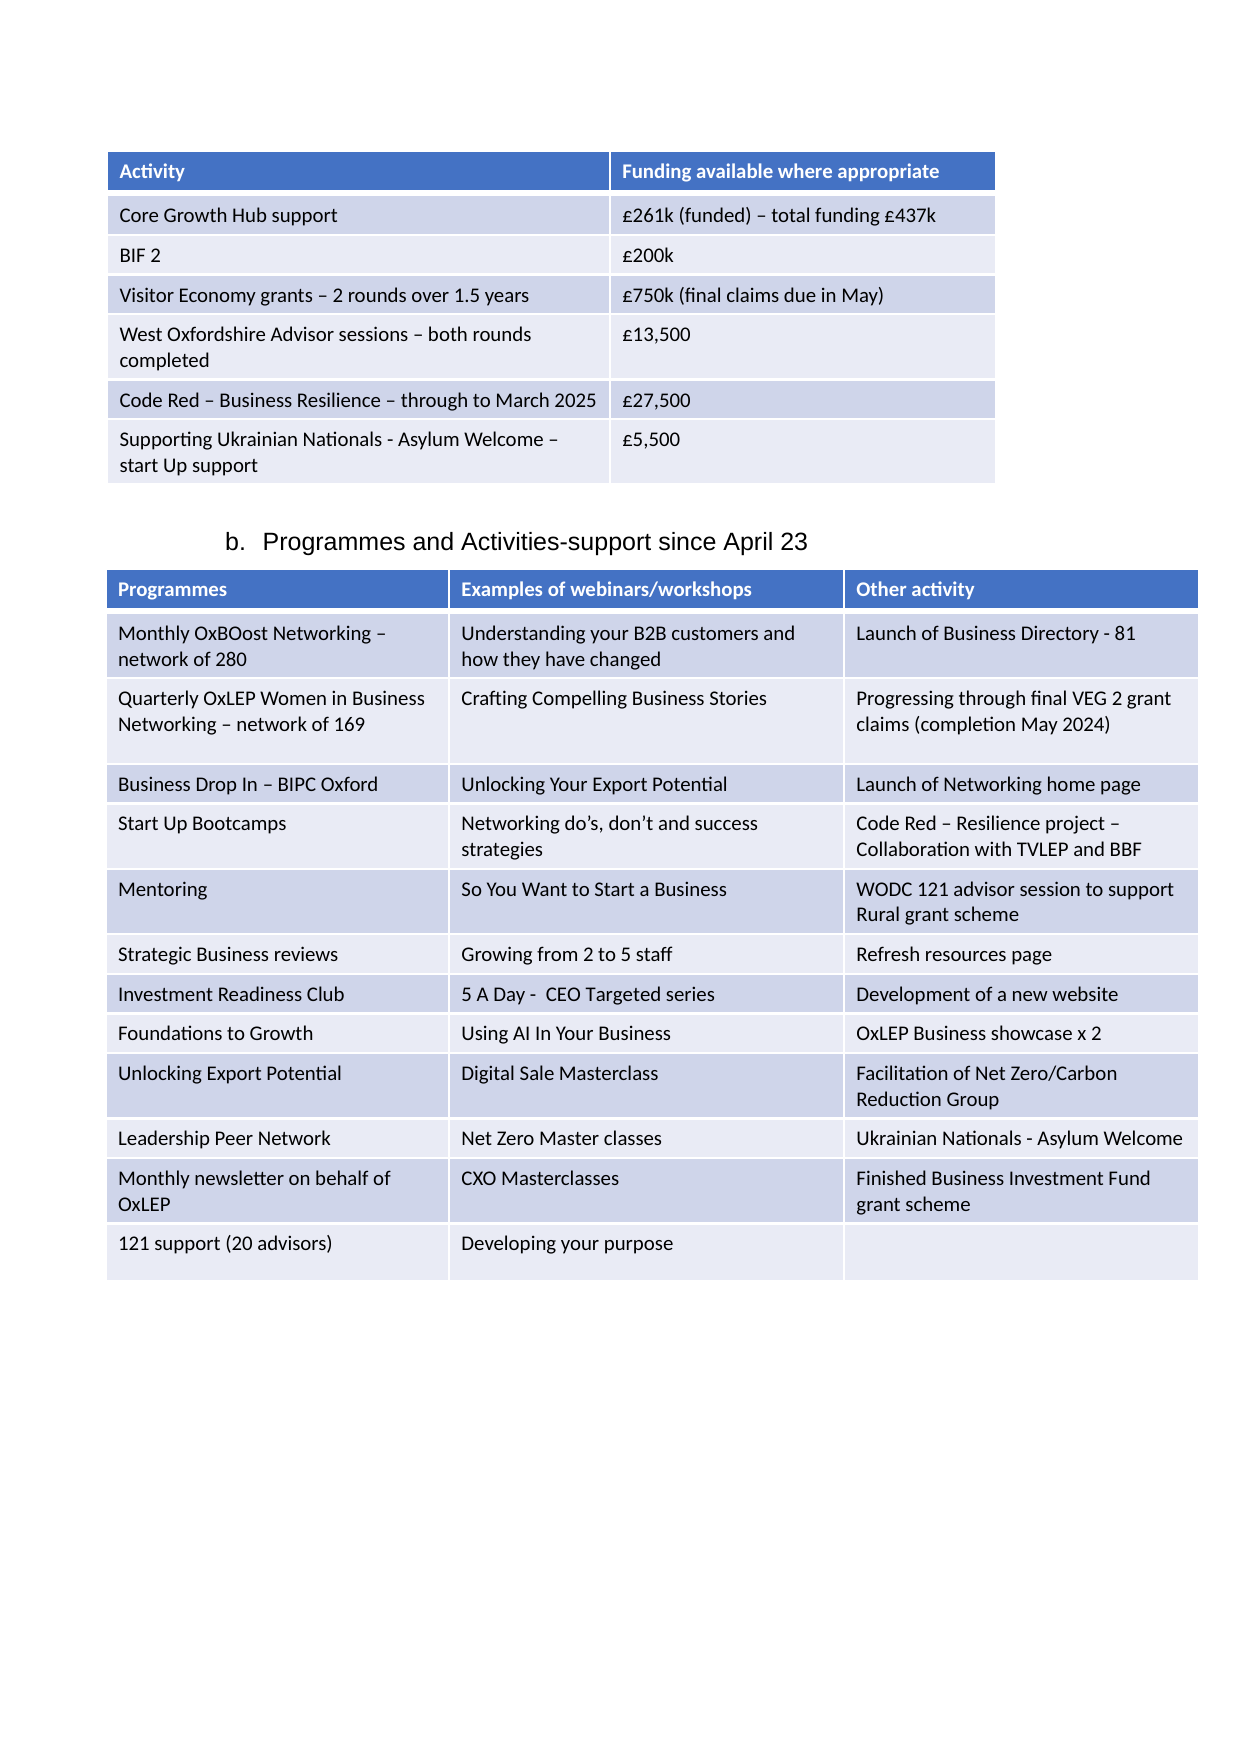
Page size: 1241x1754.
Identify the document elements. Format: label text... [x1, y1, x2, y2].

table_cell £5,500 [611, 420, 995, 483]
table_cell Net Zero Master classes [450, 1120, 843, 1157]
table_cell Digital Sale Masterclass [450, 1054, 843, 1117]
table_cell Launch of Networking home page [845, 765, 1198, 802]
table_cell £13,500 [611, 315, 995, 378]
table_cell Development of a new website [845, 975, 1198, 1012]
table_cell BIF 2 [108, 236, 609, 273]
table_cell Business Drop In – BIPC Oxford [107, 765, 448, 802]
table_cell Crafting Compelling Business Stories [450, 679, 843, 763]
table_cell Developing your purpose [450, 1225, 843, 1280]
table_cell Mentoring [107, 870, 448, 933]
table_cell Foundations to Growth [107, 1015, 448, 1052]
table_header Programmes [107, 570, 448, 608]
table_cell Visitor Economy grants – 2 rounds over 1.5 years [108, 276, 609, 313]
table_cell Understanding your B2B customers and how they have changed [450, 614, 843, 677]
table_header Other activity [845, 570, 1198, 608]
table_cell £750k (final claims due in May) [611, 276, 995, 313]
table_header Funding available where appropriate [611, 152, 995, 190]
table_cell Refresh resources page [845, 935, 1198, 973]
table_cell Using AI In Your Business [450, 1015, 843, 1052]
table_cell Start Up Bootcamps [107, 805, 448, 868]
table_cell 5 A Day - CEO Targeted series [450, 975, 843, 1012]
table_cell Ukrainian Nationals - Asylum Welcome [845, 1120, 1198, 1157]
table_cell 121 support (20 advisors) [107, 1225, 448, 1280]
table_cell Unlocking Export Potential [107, 1054, 448, 1117]
table_cell Leadership Peer Network [107, 1120, 448, 1157]
table_cell Supporting Ukrainian Nationals - Asylum Welcome – start Up support [108, 420, 609, 483]
table_cell Investment Readiness Club [107, 975, 448, 1012]
list Programmes and Activities-support since April 23 [225, 527, 1090, 556]
table_cell Launch of Business Directory - 81 [845, 614, 1198, 677]
table_cell WODC 121 advisor session to support Rural grant scheme [845, 870, 1198, 933]
table_cell Monthly OxBOost Networking – network of 280 [107, 614, 448, 677]
table_cell West Oxfordshire Advisor sessions – both rounds completed [108, 315, 609, 378]
table_cell Code Red – Resilience project – Collaboration with TVLEP and BBF [845, 805, 1198, 868]
table_cell OxLEP Business showcase x 2 [845, 1015, 1198, 1052]
table_cell Growing from 2 to 5 staff [450, 935, 843, 973]
table_header Examples of webinars/workshops [450, 570, 843, 608]
table_cell Progressing through final VEG 2 grant claims (completion May 2024) [845, 679, 1198, 763]
table_cell So You Want to Start a Business [450, 870, 843, 933]
table_cell Facilitation of Net Zero/Carbon Reduction Group [845, 1054, 1198, 1117]
table_cell Networking do’s, don’t and success strategies [450, 805, 843, 868]
table_cell Finished Business Investment Fund grant scheme [845, 1159, 1198, 1222]
table_cell CXO Masterclasses [450, 1159, 843, 1222]
table_cell £261k (funded) – total funding £437k [611, 196, 995, 234]
table_header Activity [108, 152, 609, 190]
table_cell Quarterly OxLEP Women in Business Networking – network of 169 [107, 679, 448, 763]
table_cell Core Growth Hub support [108, 196, 609, 234]
table_cell Code Red – Business Resilience – through to March 2025 [108, 381, 609, 418]
table_cell £200k [611, 236, 995, 273]
table_cell Monthly newsletter on behalf of OxLEP [107, 1159, 448, 1222]
table_cell £27,500 [611, 381, 995, 418]
table_cell Unlocking Your Export Potential [450, 765, 843, 802]
table_cell [845, 1225, 1198, 1280]
table_cell Strategic Business reviews [107, 935, 448, 973]
